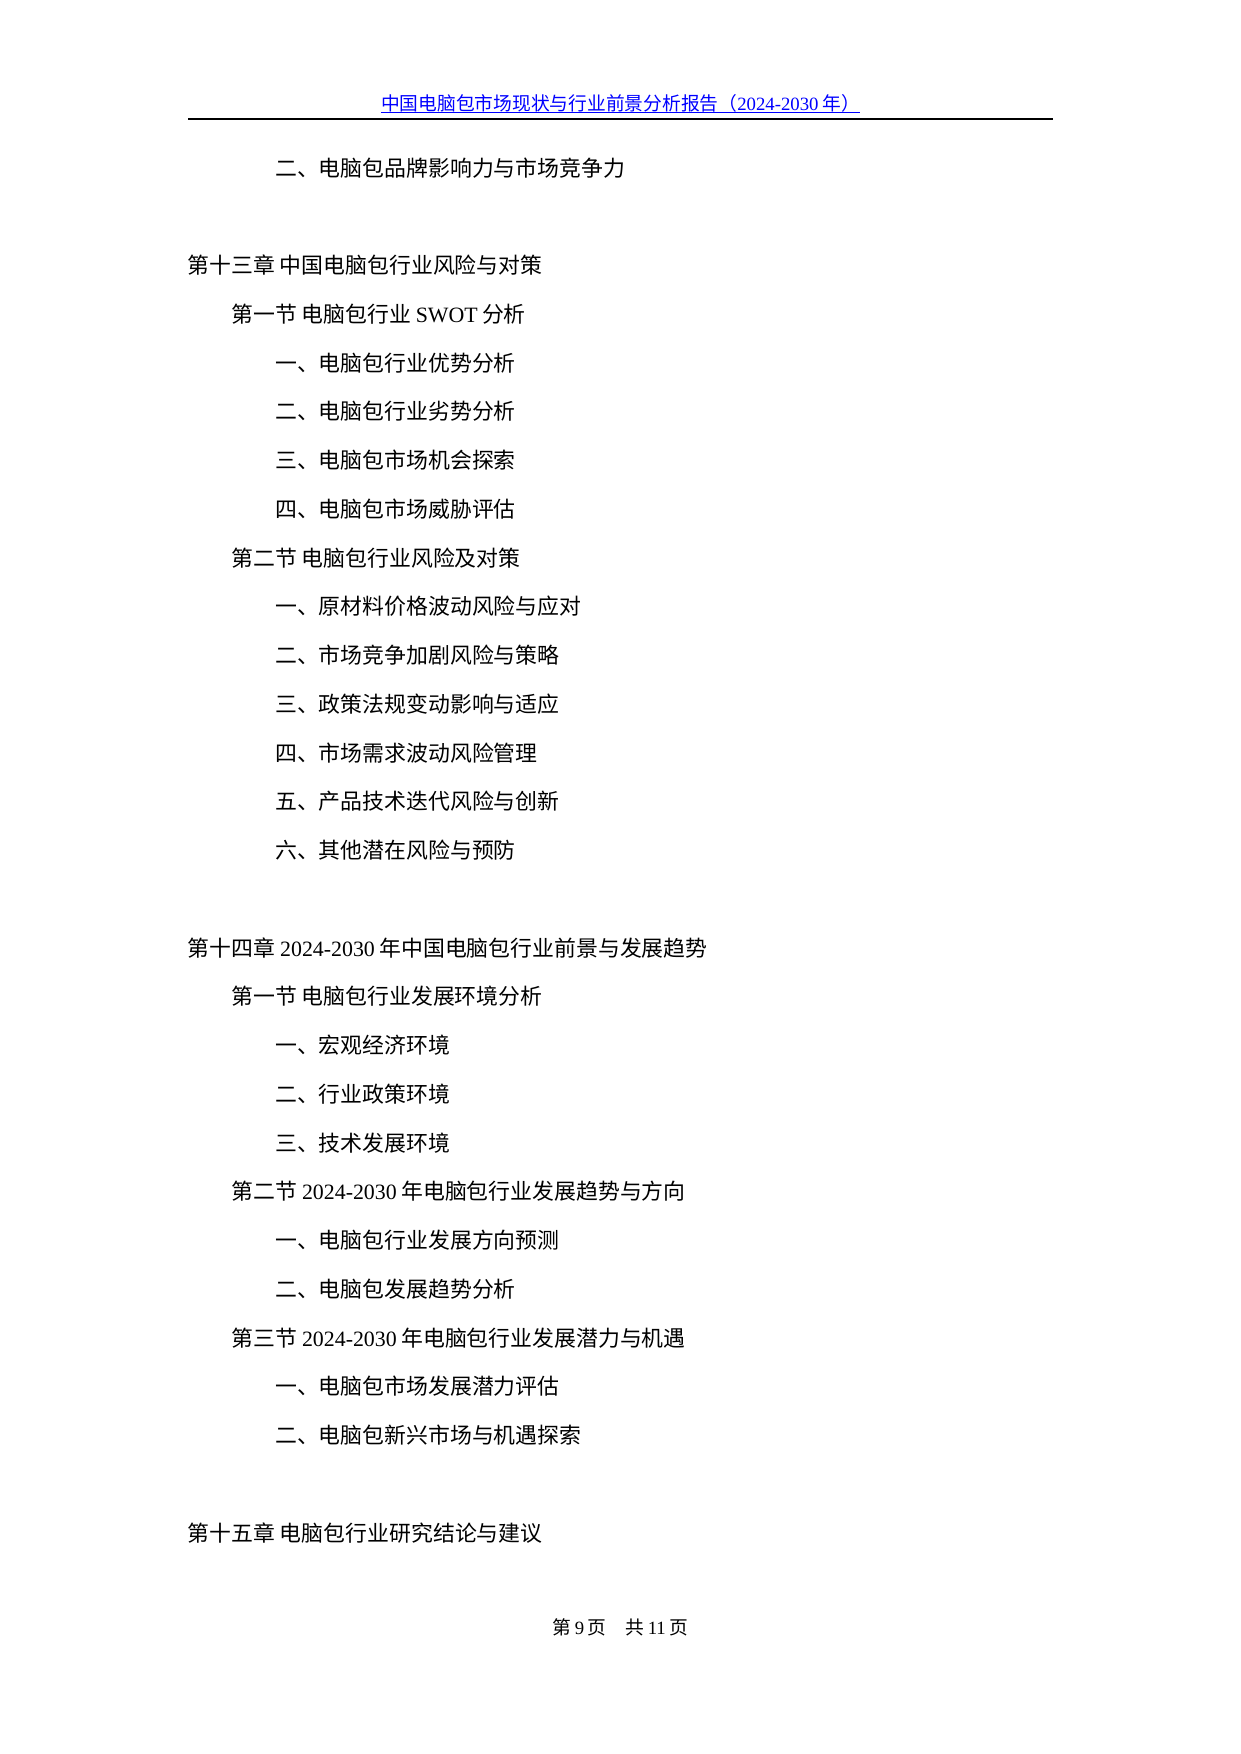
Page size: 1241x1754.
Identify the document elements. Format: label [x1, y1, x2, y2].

text [187, 150, 1053, 1548]
